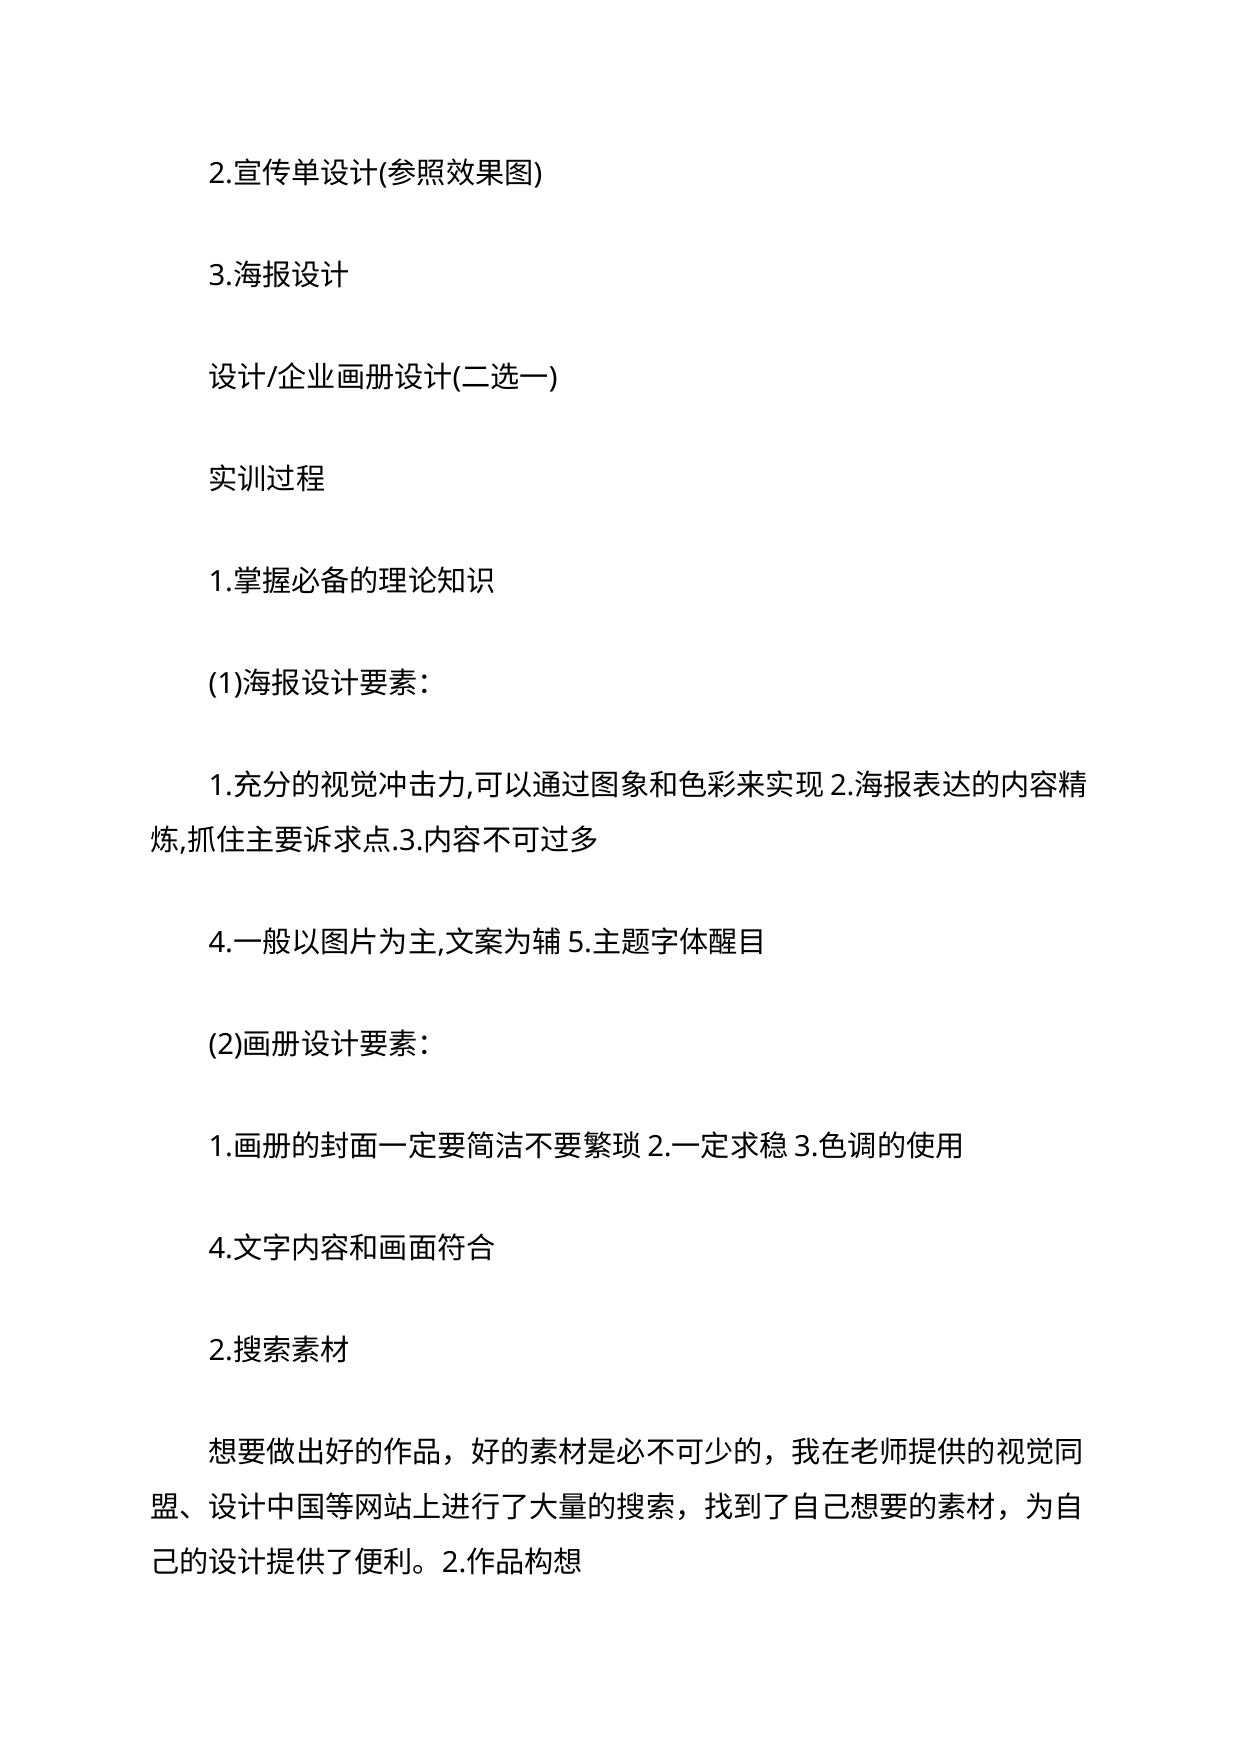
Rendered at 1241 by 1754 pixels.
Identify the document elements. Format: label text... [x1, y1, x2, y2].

text (2)画册设计要素： [150, 1021, 1090, 1063]
text 1.充分的视觉冲击力,可以通过图象和色彩来实现2.海报表达的内容精炼,抓住主要诉求点.3.内容不可过多 [150, 762, 1090, 859]
text 1.掌握必备的理论知识 [150, 558, 1090, 600]
text 想要做出好的作品，好的素材是必不可少的，我在老师提供的视觉同盟、设计中国等网站上进行了大量的搜索，找到了自己想要的素材，为自己的设计提供了便利。2.作品构想 [150, 1428, 1090, 1581]
text 2.搜索素材 [150, 1327, 1090, 1369]
text 4.文字内容和画面符合 [150, 1224, 1090, 1267]
text 设计/企业画册设计(二选一) [150, 354, 1090, 396]
text 1.画册的封面一定要简洁不要繁琐2.一定求稳3.色调的使用 [150, 1123, 1090, 1165]
text 2.宣传单设计(参照效果图) [150, 150, 1090, 192]
text (1)海报设计要素： [150, 660, 1090, 702]
text 实训过程 [150, 456, 1090, 498]
text 4.一般以图片为主,文案为辅5.主题字体醒目 [150, 919, 1090, 961]
text 3.海报设计 [150, 252, 1090, 294]
